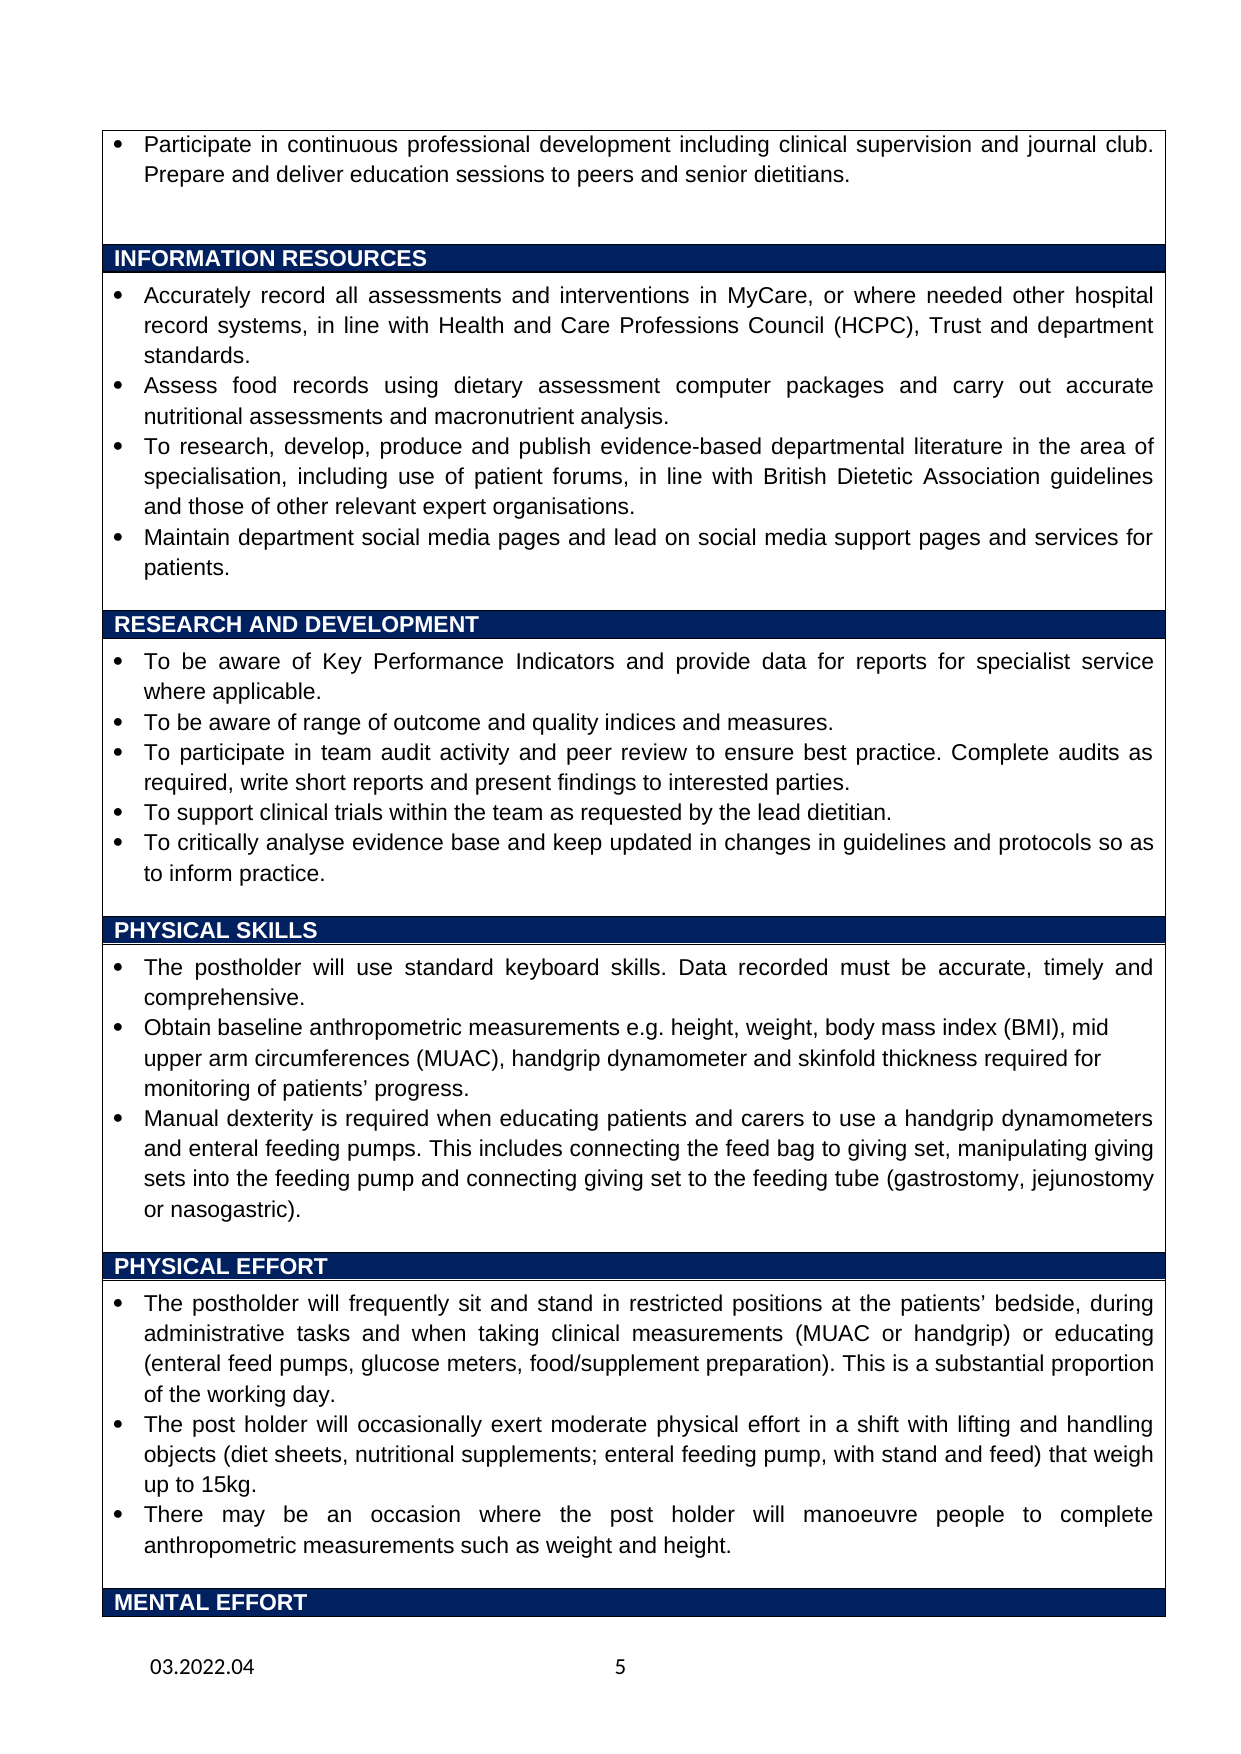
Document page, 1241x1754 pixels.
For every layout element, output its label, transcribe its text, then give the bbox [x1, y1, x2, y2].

table_cell INFORMATION RESOURCES [103, 245, 1165, 271]
table_cell MENTAL EFFORT [103, 1589, 1165, 1616]
table_cell To be aware of Key Performance Indicators and provide data for reports for specialist service where applicable. To be aware of range of outcome and quality indices and measures. To participate in team audit activity and peer review to ensure best practice. Complete audits as required, write short reports and present findings to interested parties. To support clinical trials within the team as requested by the lead dietitian. To critically analyse evidence base and keep updated in changes in guidelines and protocols so as to inform practice. [103, 639, 1165, 916]
table_cell PHYSICAL SKILLS [103, 917, 1165, 943]
table_cell The postholder will use standard keyboard skills. Data recorded must be accurate, timely and comprehensive. Obtain baseline anthropometric measurements e.g. height, weight, body mass index (BMI), mid upper arm circumferences (MUAC), handgrip dynamometer and skinfold thickness required for monitoring of patients’ progress. Manual dexterity is required when educating patients and carers to use a handgrip dynamometers and enteral feeding pumps. This includes connecting the feed bag to giving set, manipulating giving sets into the feeding pump and connecting giving set to the feeding tube (gastrostomy, jejunostomy or nasogastric). [103, 945, 1165, 1252]
table_cell RESEARCH AND DEVELOPMENT [103, 611, 1165, 638]
table_cell Accurately record all assessments and interventions in MyCare, or where needed other hospital record systems, in line with Health and Care Professions Council (HCPC), Trust and department standards. Assess food records using dietary assessment computer packages and carry out accurate nutritional assessments and macronutrient analysis. To research, develop, produce and publish evidence-based departmental literature in the area of specialisation, including use of patient forums, in line with British Dietetic Association guidelines and those of other relevant expert organisations. Maintain department social media pages and lead on social media support pages and services for patients. [103, 273, 1165, 610]
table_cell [103, 131, 1165, 244]
table_cell PHYSICAL EFFORT [103, 1253, 1165, 1279]
table_cell The postholder will frequently sit and stand in restricted positions at the patients’ bedside, during administrative tasks and when taking clinical measurements (MUAC or handgrip) or educating (enteral feed pumps, glucose meters, food/supplement preparation). This is a substantial proportion of the working day. The post holder will occasionally exert moderate physical effort in a shift with lifting and handling objects (diet sheets, nutritional supplements; enteral feeding pump, with stand and feed) that weigh up to 15kg. There may be an occasion where the post holder will manoeuvre people to complete anthropometric measurements such as weight and height. [103, 1281, 1165, 1588]
